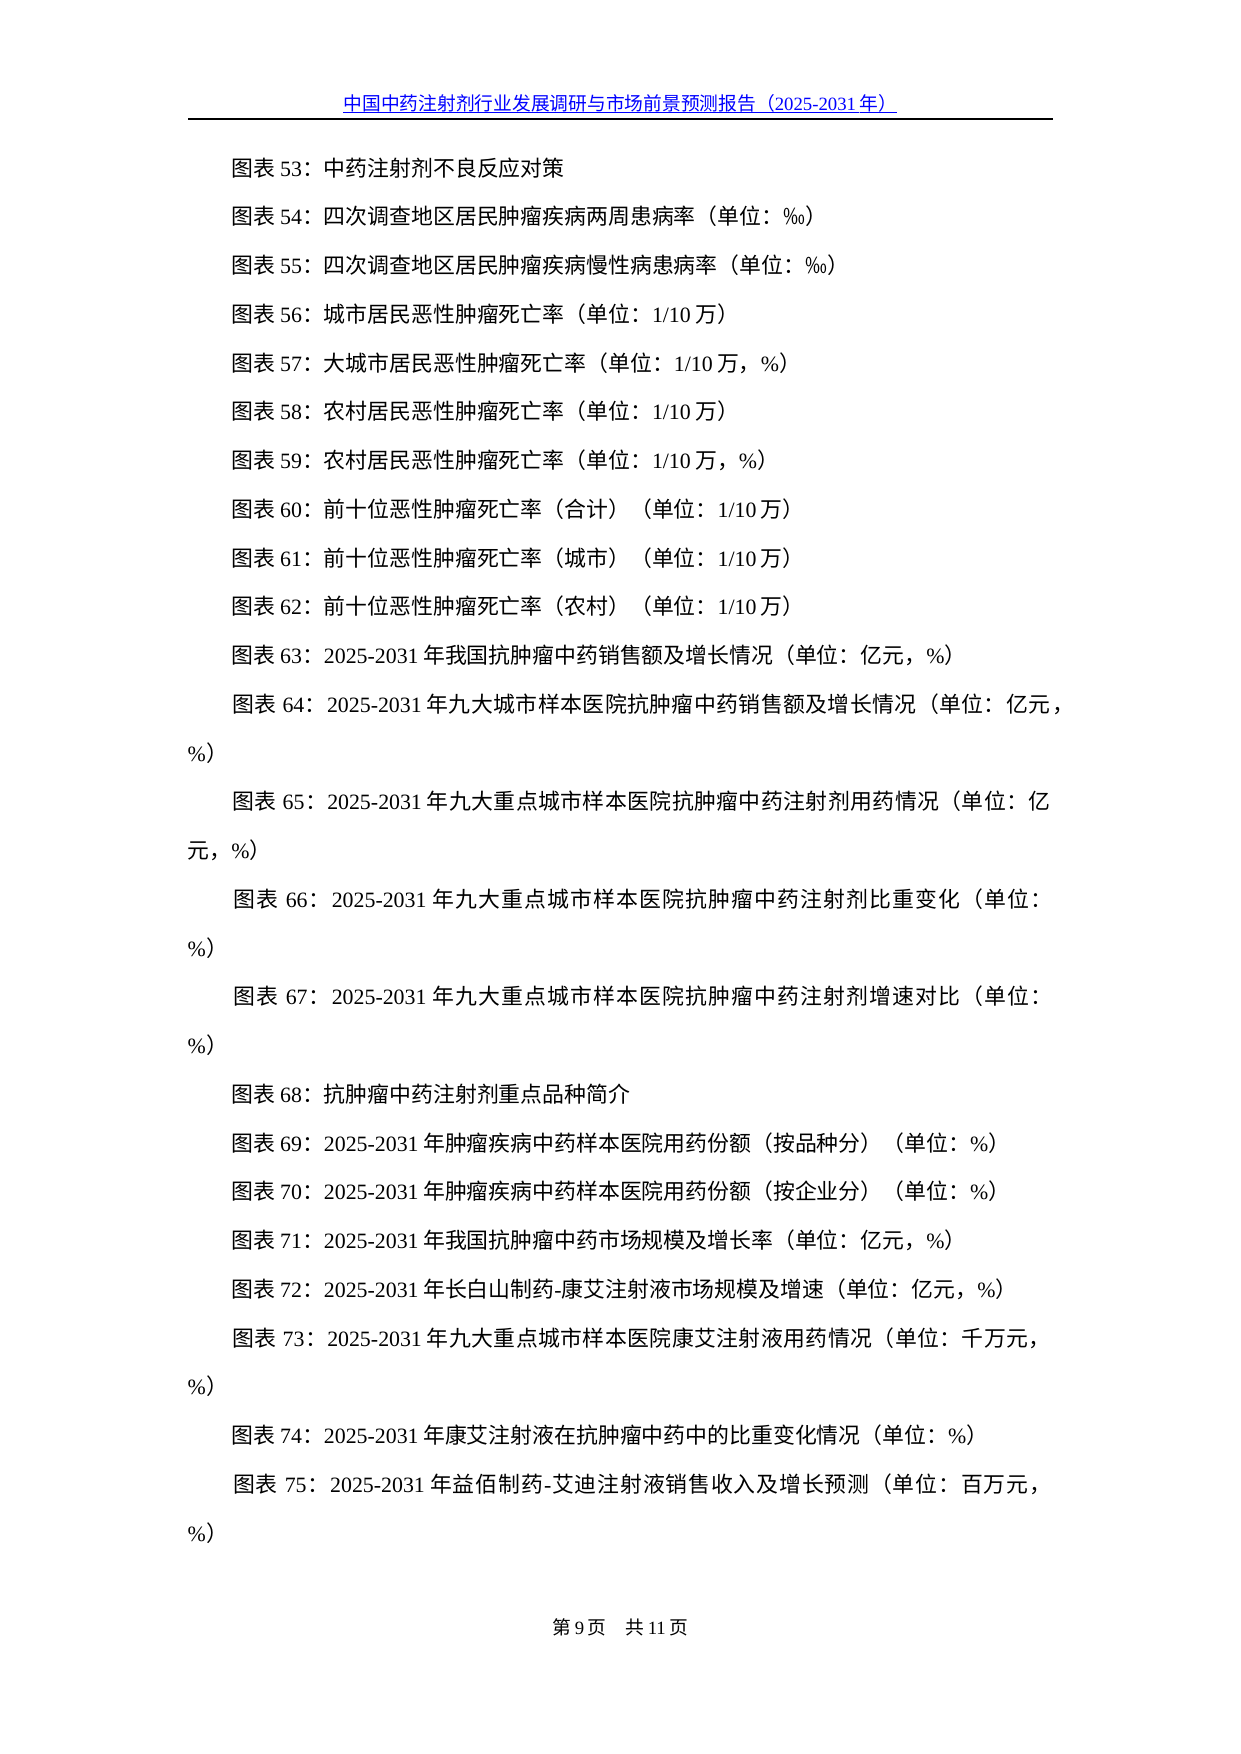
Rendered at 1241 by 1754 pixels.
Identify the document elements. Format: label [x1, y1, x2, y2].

text [187, 150, 1053, 1548]
